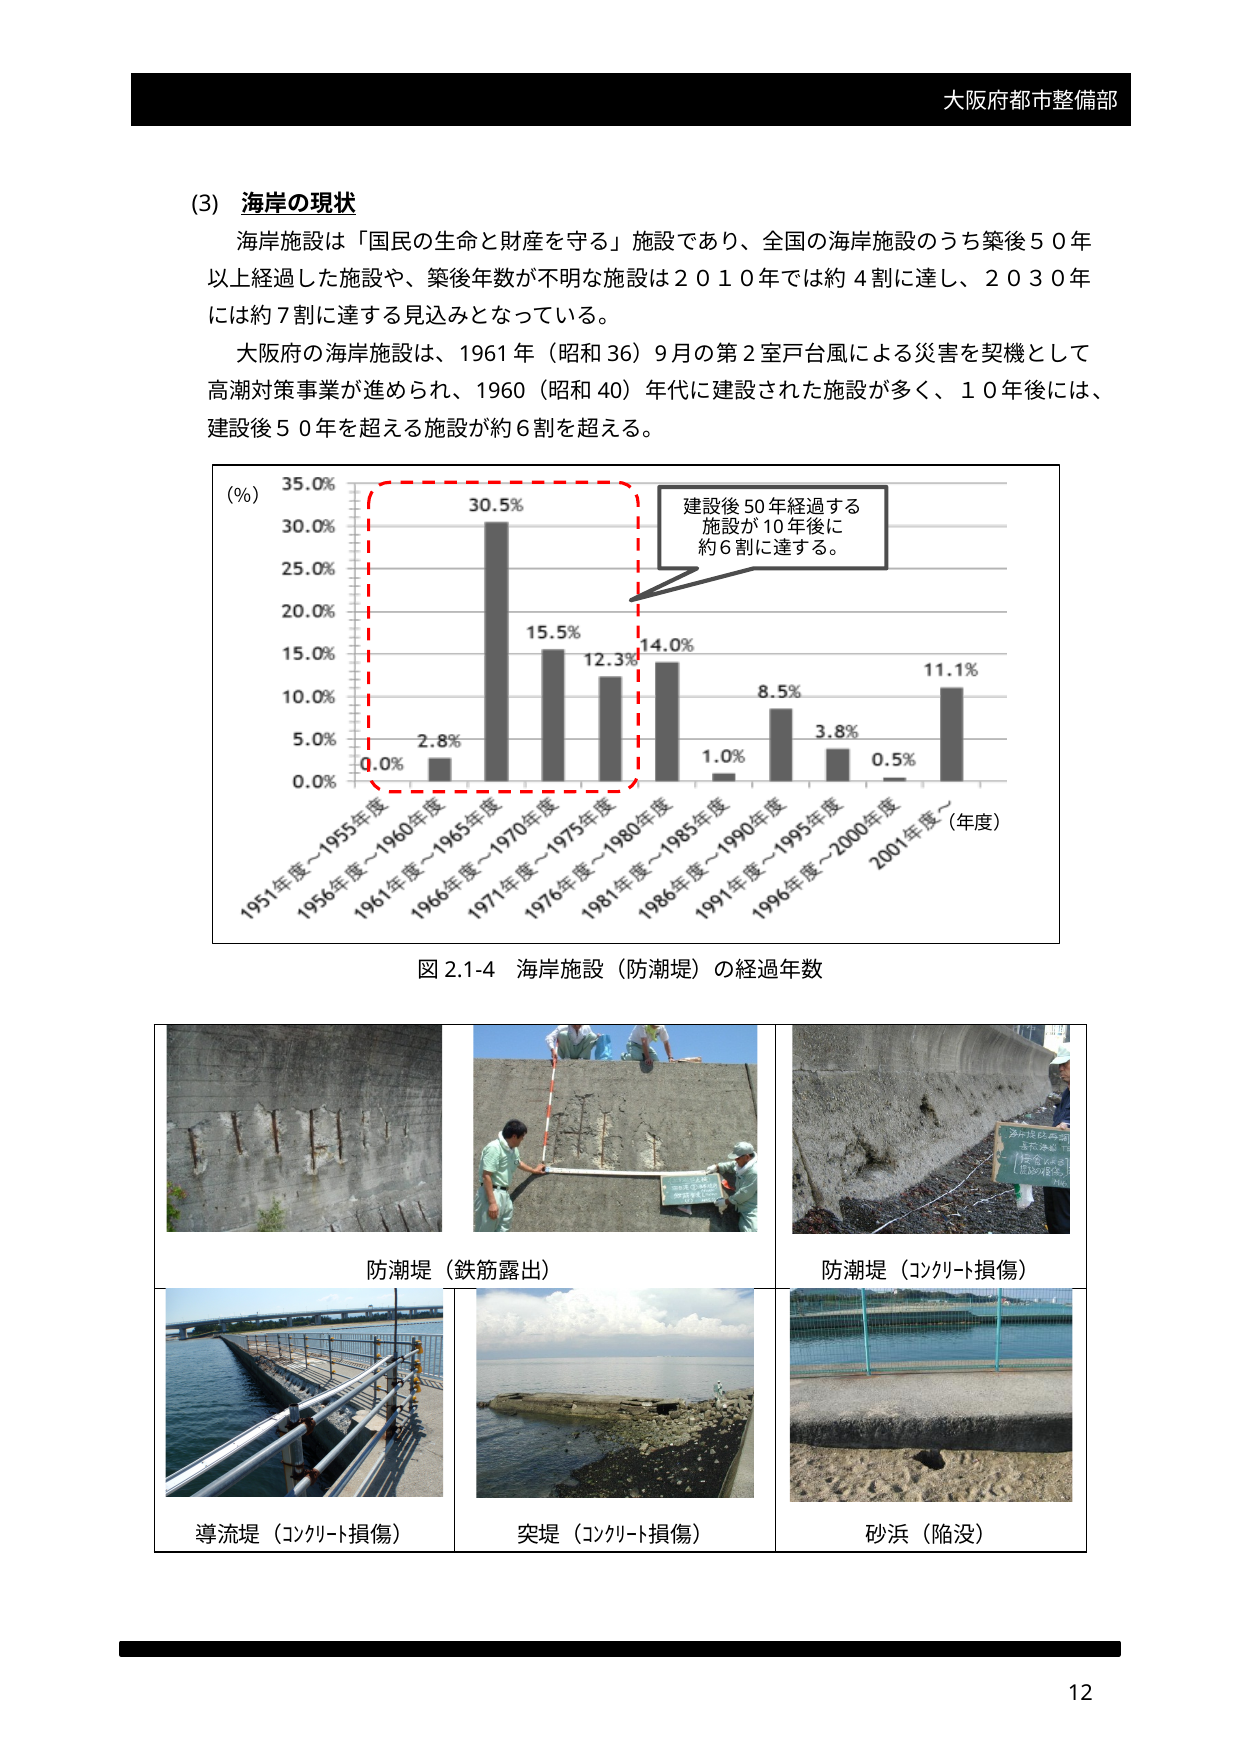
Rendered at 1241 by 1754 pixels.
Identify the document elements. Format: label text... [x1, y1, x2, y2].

picture [476, 1288, 754, 1498]
table_cell 突堤（ｺﾝｸﾘｰﾄ損傷） [455, 1514, 775, 1551]
picture [166, 1025, 443, 1232]
picture [165, 1288, 444, 1497]
table_header [155, 1025, 455, 1250]
table_cell [155, 1289, 454, 1514]
table_cell 防潮堤（ｺﾝｸﾘｰﾄ損傷） [776, 1250, 1086, 1288]
table_cell 砂浜（陥没） [776, 1514, 1086, 1551]
table_header [776, 1025, 1086, 1250]
table_cell 防潮堤（鉄筋露出） [155, 1250, 775, 1288]
picture [473, 1025, 758, 1232]
picture [792, 1025, 1070, 1234]
table_cell [776, 1289, 1086, 1514]
subtitle 海岸の現状 [191, 183, 1092, 221]
table_cell 導流堤（ｺﾝｸﾘｰﾄ損傷） [155, 1514, 454, 1551]
picture [789, 1288, 1073, 1502]
table_cell [455, 1289, 775, 1514]
text 大阪府の海岸施設は、1961年（昭和36）9月の第2室戸台風による災害を契機として高潮対策事業が進められ、1960（昭和40）年代に建設された施設が多く、１０年後には、建設後５0年を超える施設が約６割を超える。 [207, 333, 1092, 446]
table_header [455, 1025, 775, 1250]
picture [233, 475, 1007, 931]
text 海岸施設は「国民の生命と財産を守る」施設であり、全国の海岸施設のうち築後５０年以上経過した施設や、築後年数が不明な施設は２０１０年では約4割に達し、２０３０年には約7割に達する見込みとなっている。 [207, 221, 1092, 333]
